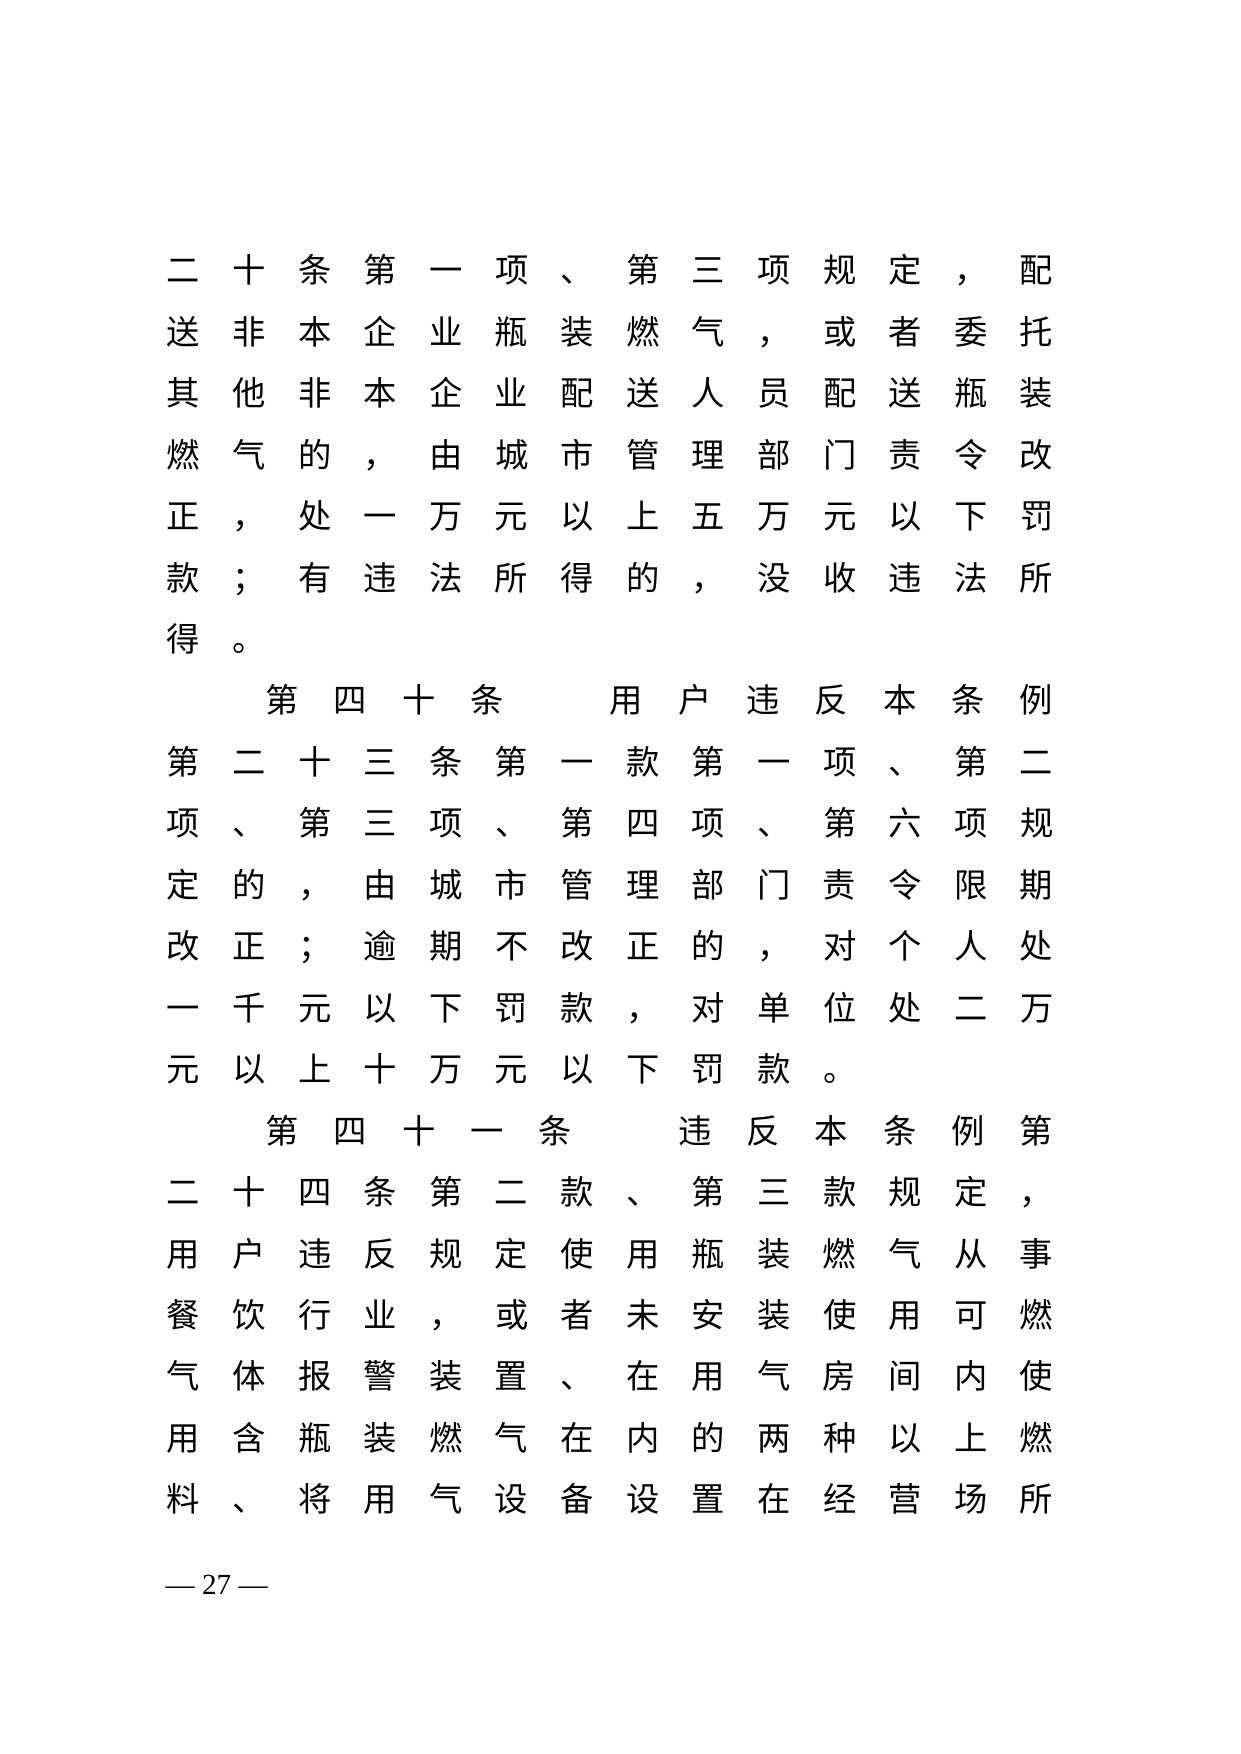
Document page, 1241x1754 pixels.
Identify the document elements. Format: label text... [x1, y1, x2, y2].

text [167, 237, 1085, 668]
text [167, 1098, 1085, 1528]
text 第四十条 用户违反本条例第二十三条第一款第一项、第二项、第三项、第四项、第六项规定的，由城市管理部门责令限期改正；逾期不改正的，对个人处一千元以下罚款，对单位处二万元以上十万元以下罚款。 [167, 668, 1085, 1098]
